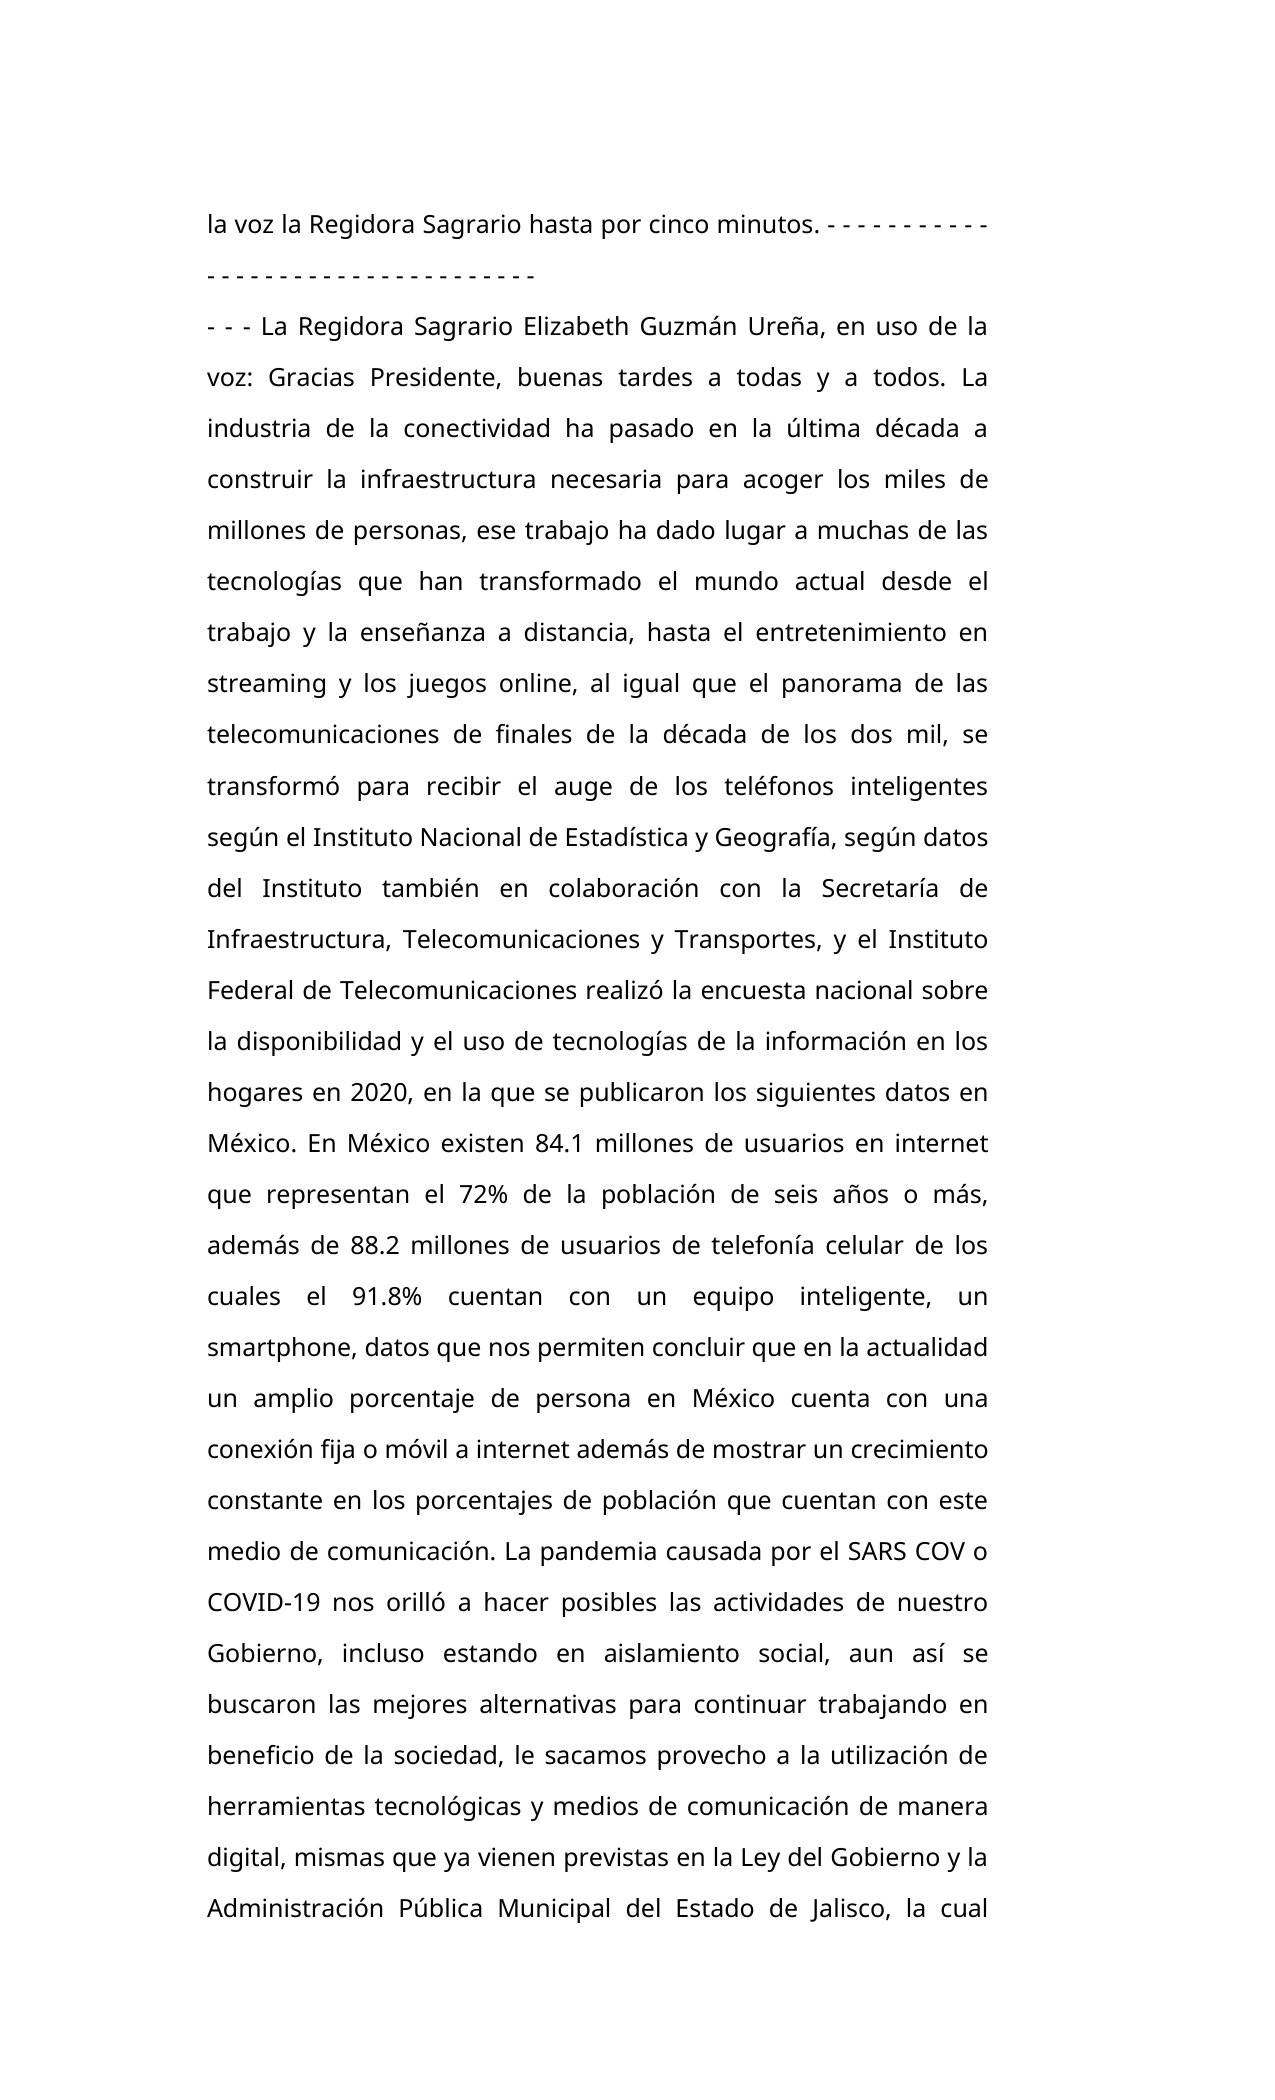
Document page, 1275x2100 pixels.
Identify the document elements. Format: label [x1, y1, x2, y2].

text [207, 309, 989, 1925]
text [207, 207, 989, 292]
